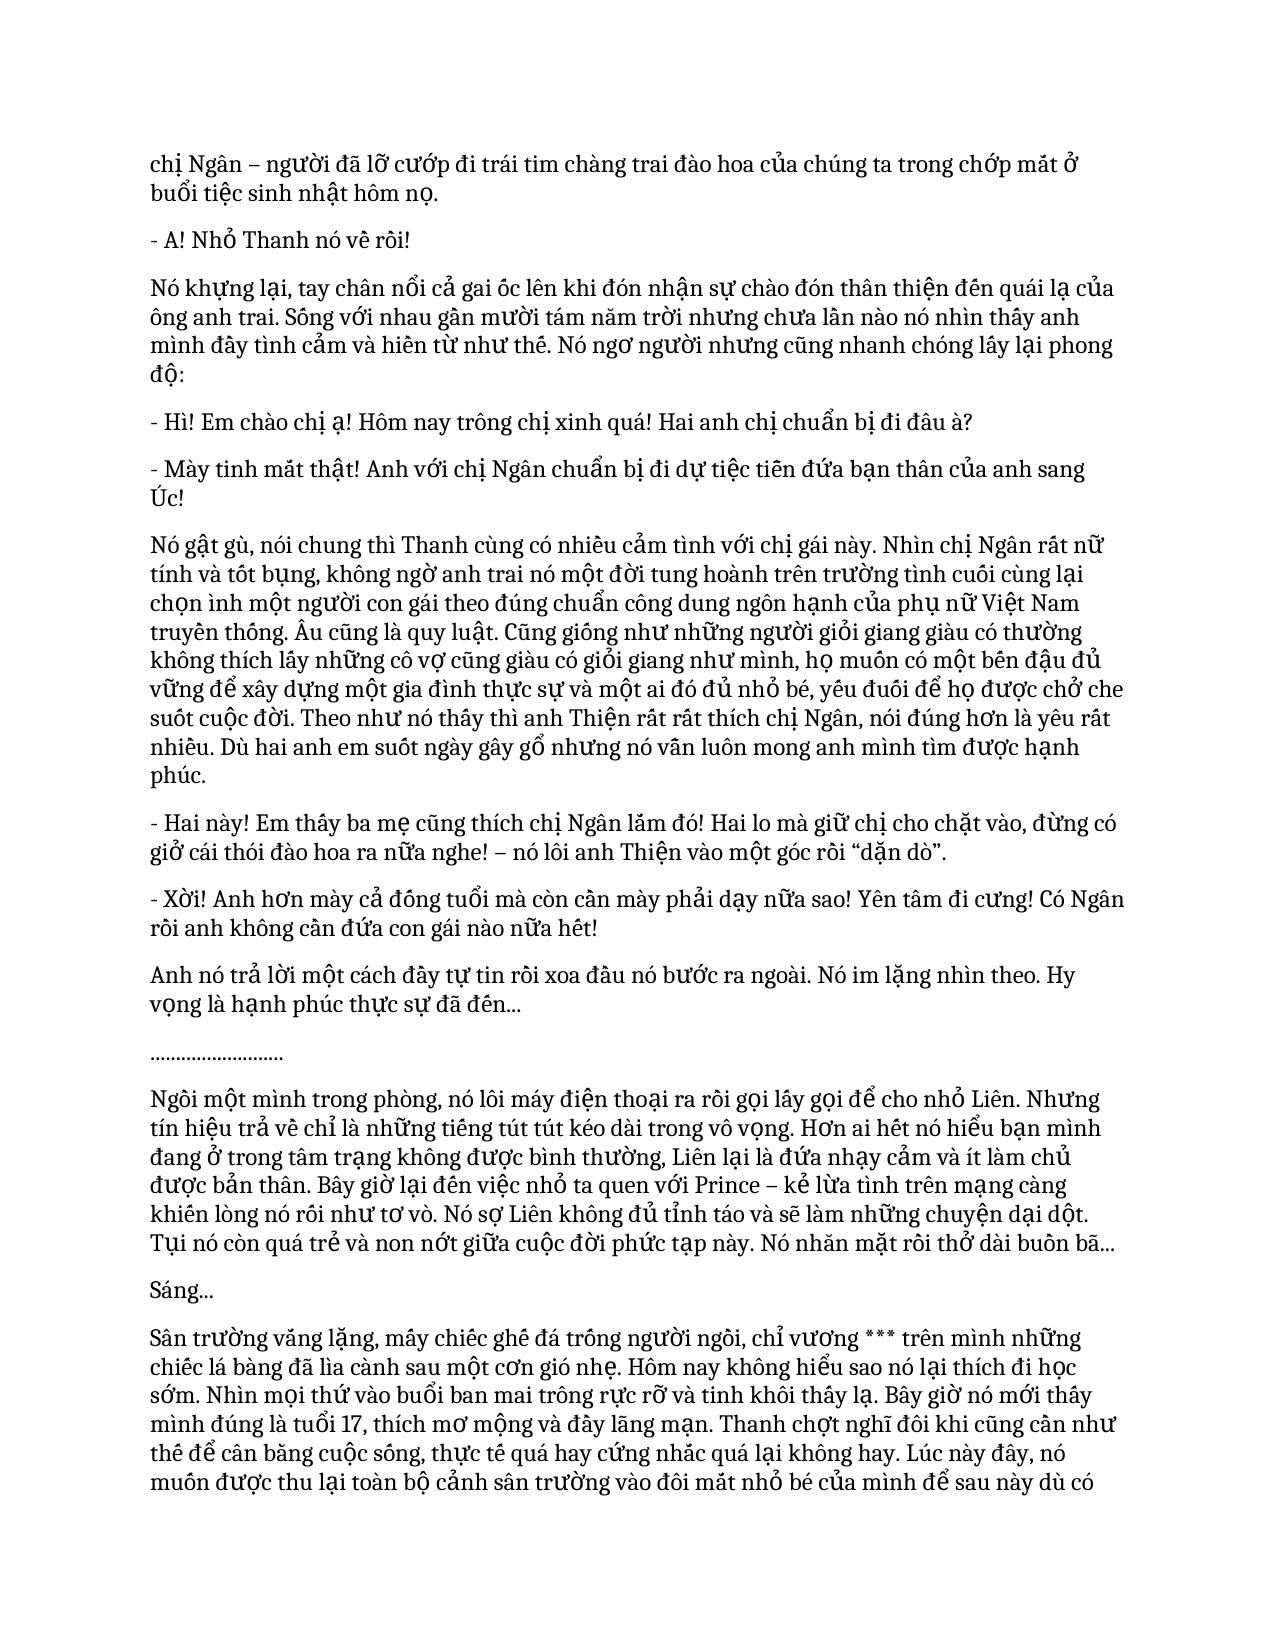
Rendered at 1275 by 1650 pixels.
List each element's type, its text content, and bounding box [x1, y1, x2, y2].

text Ngồi một mình trong phòng, nó lôi máy điện thoại ra rồi gọi lấy gọi để cho nhỏ Liên. Nhưng tín hiệu trả về chỉ là những tiếng tút tút kéo dài trong vô vọng. Hơn ai hết nó hiểu bạn mình đang ở trong tâm trạng không được bình thường, Liên lại là đứa nhạy cảm và ít làm chủ được bản thân. Bây giờ lại đến việc nhỏ ta quen với Prince – kẻ lừa tình trên mạng càng khiến lòng nó rối như tơ vò. Nó sợ Liên không đủ tỉnh táo và sẽ làm những chuyện dại dột. Tụi nó còn quá trẻ và non nớt giữa cuộc đời phức tạp này. Nó nhăn mặt rồi thở dài buồn bã... [150, 1085, 1125, 1257]
text - A! Nhỏ Thanh nó về rồi! [150, 226, 1125, 255]
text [150, 1324, 1125, 1496]
text - Hai này! Em thấy ba mẹ cũng thích chị Ngân lắm đó! Hai lo mà giữ chị cho chặt vào, đừng có giở cái thói đào hoa ra nữa nghe! – nó lôi anh Thiện vào một góc rồi “dặn dò”. [150, 809, 1125, 866]
text Nó khựng lại, tay chân nổi cả gai ốc lên khi đón nhận sự chào đón thân thiện đến quái lạ của ông anh trai. Sống với nhau gần mười tám năm trời nhưng chưa lần nào nó nhìn thấy anh mình đầy tình cảm và hiền từ như thế. Nó ngơ người nhưng cũng nhanh chóng lấy lại phong độ: [150, 274, 1125, 389]
text Anh nó trả lời một cách đầy tự tin rồi xoa đầu nó bước ra ngoài. Nó im lặng nhìn theo. Hy vọng là hạnh phúc thực sự đã đến... [150, 961, 1125, 1019]
text - Xời! Anh hơn mày cả đống tuổi mà còn cần mày phải dạy nữa sao! Yên tâm đi cưng! Có Ngân rồi anh không cần đứa con gái nào nữa hết! [150, 885, 1125, 942]
text - Mày tinh mắt thật! Anh với chị Ngân chuẩn bị đi dự tiệc tiễn đứa bạn thân của anh sang Úc! [150, 455, 1125, 512]
text - Hì! Em chào chị ạ! Hôm nay trông chị xinh quá! Hai anh chị chuẩn bị đi đâu à? [150, 407, 1125, 436]
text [150, 150, 1125, 207]
text Sáng... [150, 1276, 1125, 1305]
text Nó gật gù, nói chung thì Thanh cùng có nhiều cảm tình với chị gái này. Nhìn chị Ngân rất nữ tính và tốt bụng, không ngờ anh trai nó một đời tung hoành trên trường tình cuối cùng lại chọn ình một người con gái theo đúng chuẩn công dung ngôn hạnh của phụ nữ Việt Nam truyền thống. Âu cũng là quy luật. Cũng giống như những người giỏi giang giàu có thường không thích lấy những cô vợ cũng giàu có giỏi giang như mình, họ muốn có một bến đậu đủ vững để xây dựng một gia đình thực sự và một ai đó đủ nhỏ bé, yếu đuối để họ được chở che suốt cuộc đời. Theo như nó thấy thì anh Thiện rất rất thích chị Ngân, nói đúng hơn là yêu rất nhiều. Dù hai anh em suốt ngày gây gổ nhưng nó vẫn luôn mong anh mình tìm được hạnh phúc. [150, 531, 1125, 790]
text .......................... [150, 1037, 1125, 1066]
